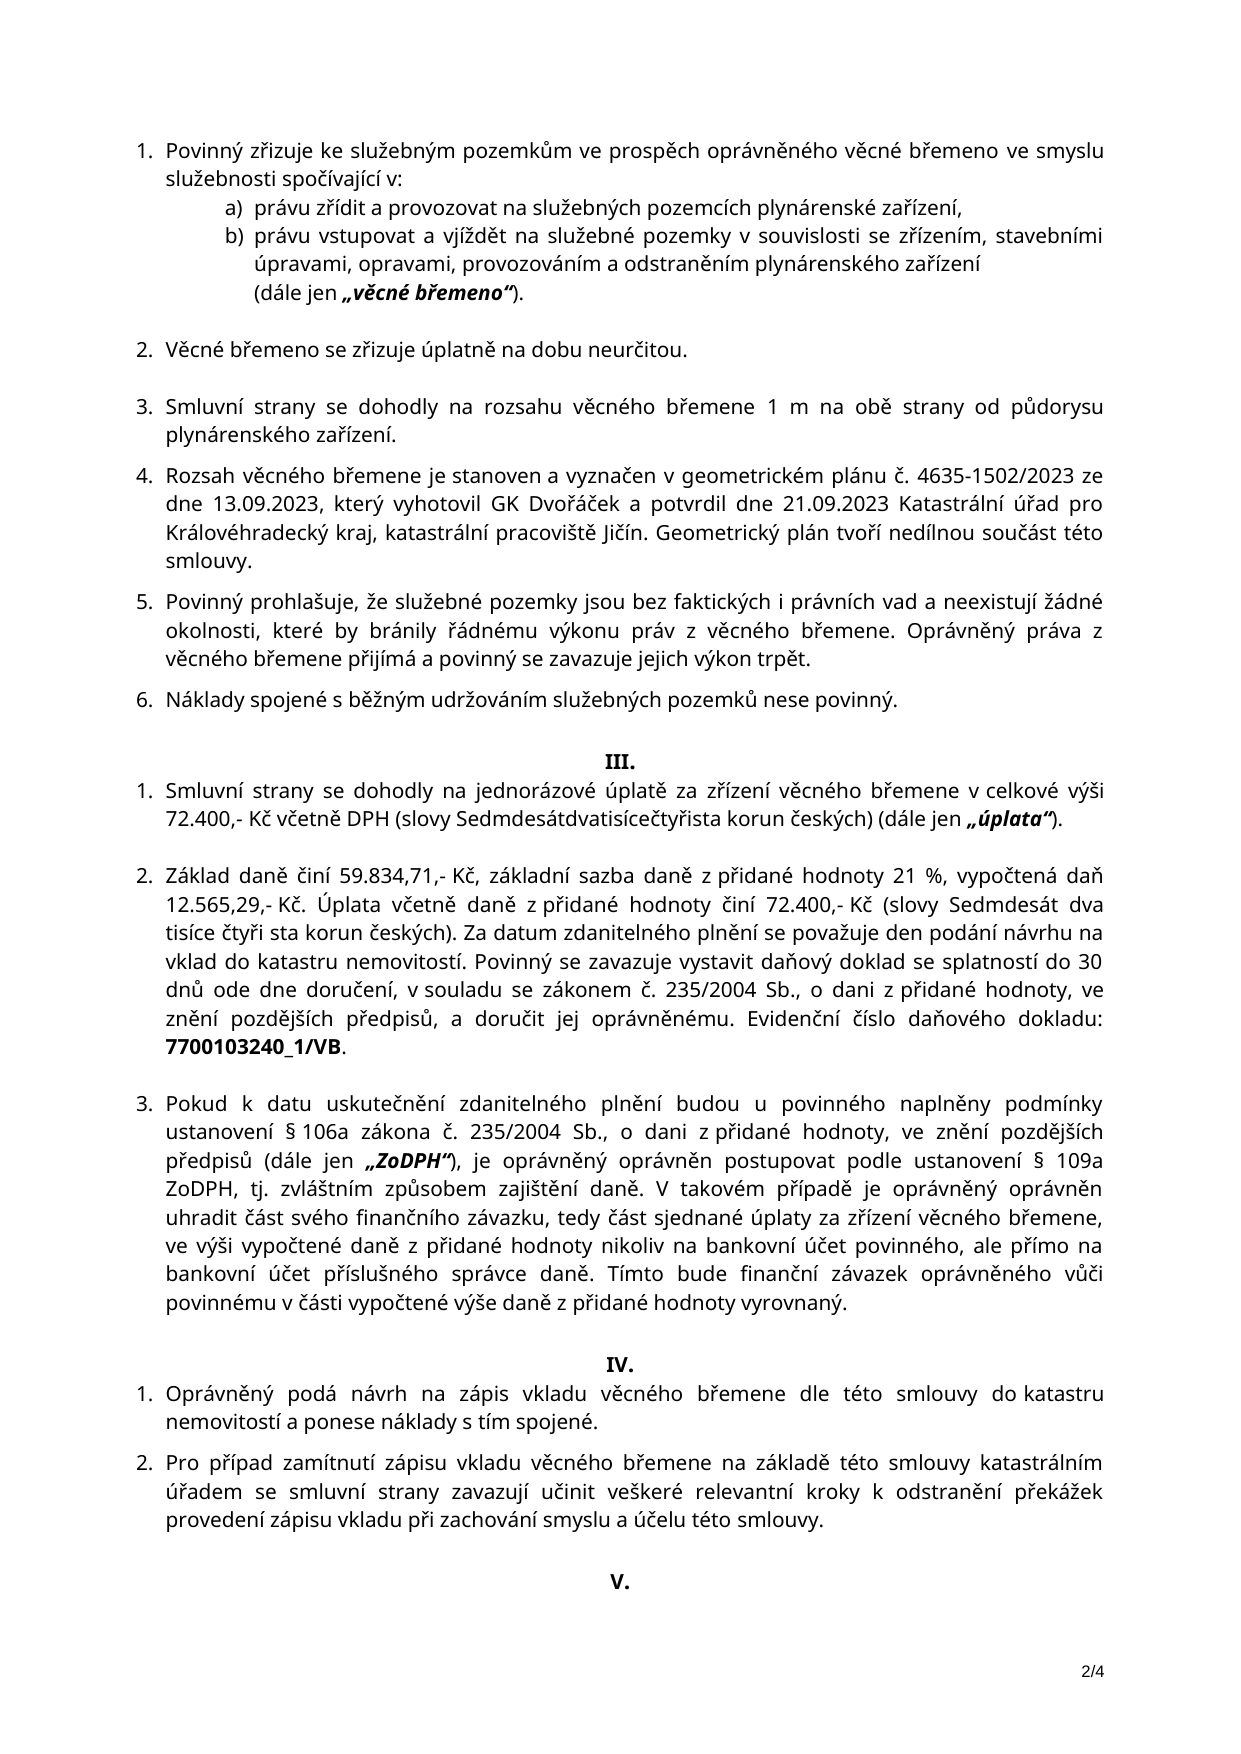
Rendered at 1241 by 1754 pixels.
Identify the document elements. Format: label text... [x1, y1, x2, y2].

list Základ daně činí 59.834,71,- Kč, základní sazba daně z přidané hodnoty 21 %, vypočtená daň 12.565,29,- Kč. Úplata včetně daně z přidané hodnoty činí 72.400,- Kč (slovy Sedmdesát dva tisíce čtyři sta korun českých). Za datum zdanitelného plnění se považuje den podání návrhu na vklad do katastru nemovitostí. Povinný se zavazuje vystavit daňový doklad se splatností do 30 dnů ode dne doručení, v souladu se zákonem č. 235/2004 Sb., o dani z přidané hodnoty, ve znění pozdějších předpisů, a doručit jej oprávněnému. Evidenční číslo daňového dokladu: 7700103240_1/VB. [136, 861, 1104, 1061]
text V. [136, 1565, 1104, 1596]
list Náklady spojené s běžným udržováním služebných pozemků nese povinný. [136, 685, 1104, 714]
list Pokud k datu uskutečnění zdanitelného plnění budou u povinného naplněny podmínky ustanovení § 106a zákona č. 235/2004 Sb., o dani z přidané hodnoty, ve znění pozdějších předpisů (dále jen „ZoDPH“), je oprávněný oprávněn postupovat podle ustanovení § 109a ZoDPH, tj. zvláštním způsobem zajištění daně. V takovém případě je oprávněný oprávněn uhradit část svého finančního závazku, tedy část sjednané úplaty za zřízení věcného břemene, ve výši vypočtené daně z přidané hodnoty nikoliv na bankovní účet povinného, ale přímo na bankovní účet příslušného správce daně. Tímto bude finanční závazek oprávněného vůči povinnému v části vypočtené výše daně z přidané hodnoty vyrovnaný. [136, 1089, 1104, 1316]
list Smluvní strany se dohodly na rozsahu věcného břemene 1 m na obě strany od půdorysu plynárenského zařízení. [136, 392, 1104, 449]
list Rozsah věcného břemene je stanoven a vyznačen v geometrickém plánu č. 4635-1502/2023 ze dne 13.09.2023, který vyhotovil GK Dvořáček a potvrdil dne 21.09.2023 Katastrální úřad pro Královéhradecký kraj, katastrální pracoviště Jičín. Geometrický plán tvoří nedílnou součást této smlouvy. [136, 461, 1104, 575]
text IV. [136, 1348, 1104, 1379]
list právu zřídit a provozovat na služebných pozemcích plynárenské zařízení, [224, 193, 1104, 221]
list Povinný zřizuje ke služebným pozemkům ve prospěch oprávněného věcné břemeno ve smyslu služebnosti spočívající v: [136, 136, 1104, 193]
list Smluvní strany se dohodly na jednorázové úplatě za zřízení věcného břemene v celkové výši 72.400,- Kč včetně DPH (slovy Sedmdesátdvatisícečtyřista korun českých) (dále jen „úplata“). [136, 776, 1104, 833]
list Pro případ zamítnutí zápisu vkladu věcného břemene na základě této smlouvy katastrálním úřadem se smluvní strany zavazují učinit veškeré relevantní kroky k odstranění překážek provedení zápisu vkladu při zachování smyslu a účelu této smlouvy. [136, 1448, 1104, 1534]
list Povinný prohlašuje, že služebné pozemky jsou bez faktických i právních vad a neexistují žádné okolnosti, které by bránily řádnému výkonu práv z věcného břemene. Oprávněný práva z věcného břemene přijímá a povinný se zavazuje jejich výkon trpět. [136, 587, 1104, 673]
text (dále jen „věcné břemeno“). [136, 278, 1104, 306]
list právu vstupovat a vjíždět na služebné pozemky v souvislosti se zřízením, stavebními úpravami, opravami, provozováním a odstraněním plynárenského zařízení [224, 221, 1104, 278]
list Věcné břemeno se zřizuje úplatně na dobu neurčitou. [136, 335, 1104, 363]
text 1. Oprávněný podá návrh na zápis vkladu věcného břemene dle této smlouvy do katastru nemovitostí a ponese náklady s tím spojené. [136, 1379, 1104, 1436]
text III. [136, 745, 1104, 776]
